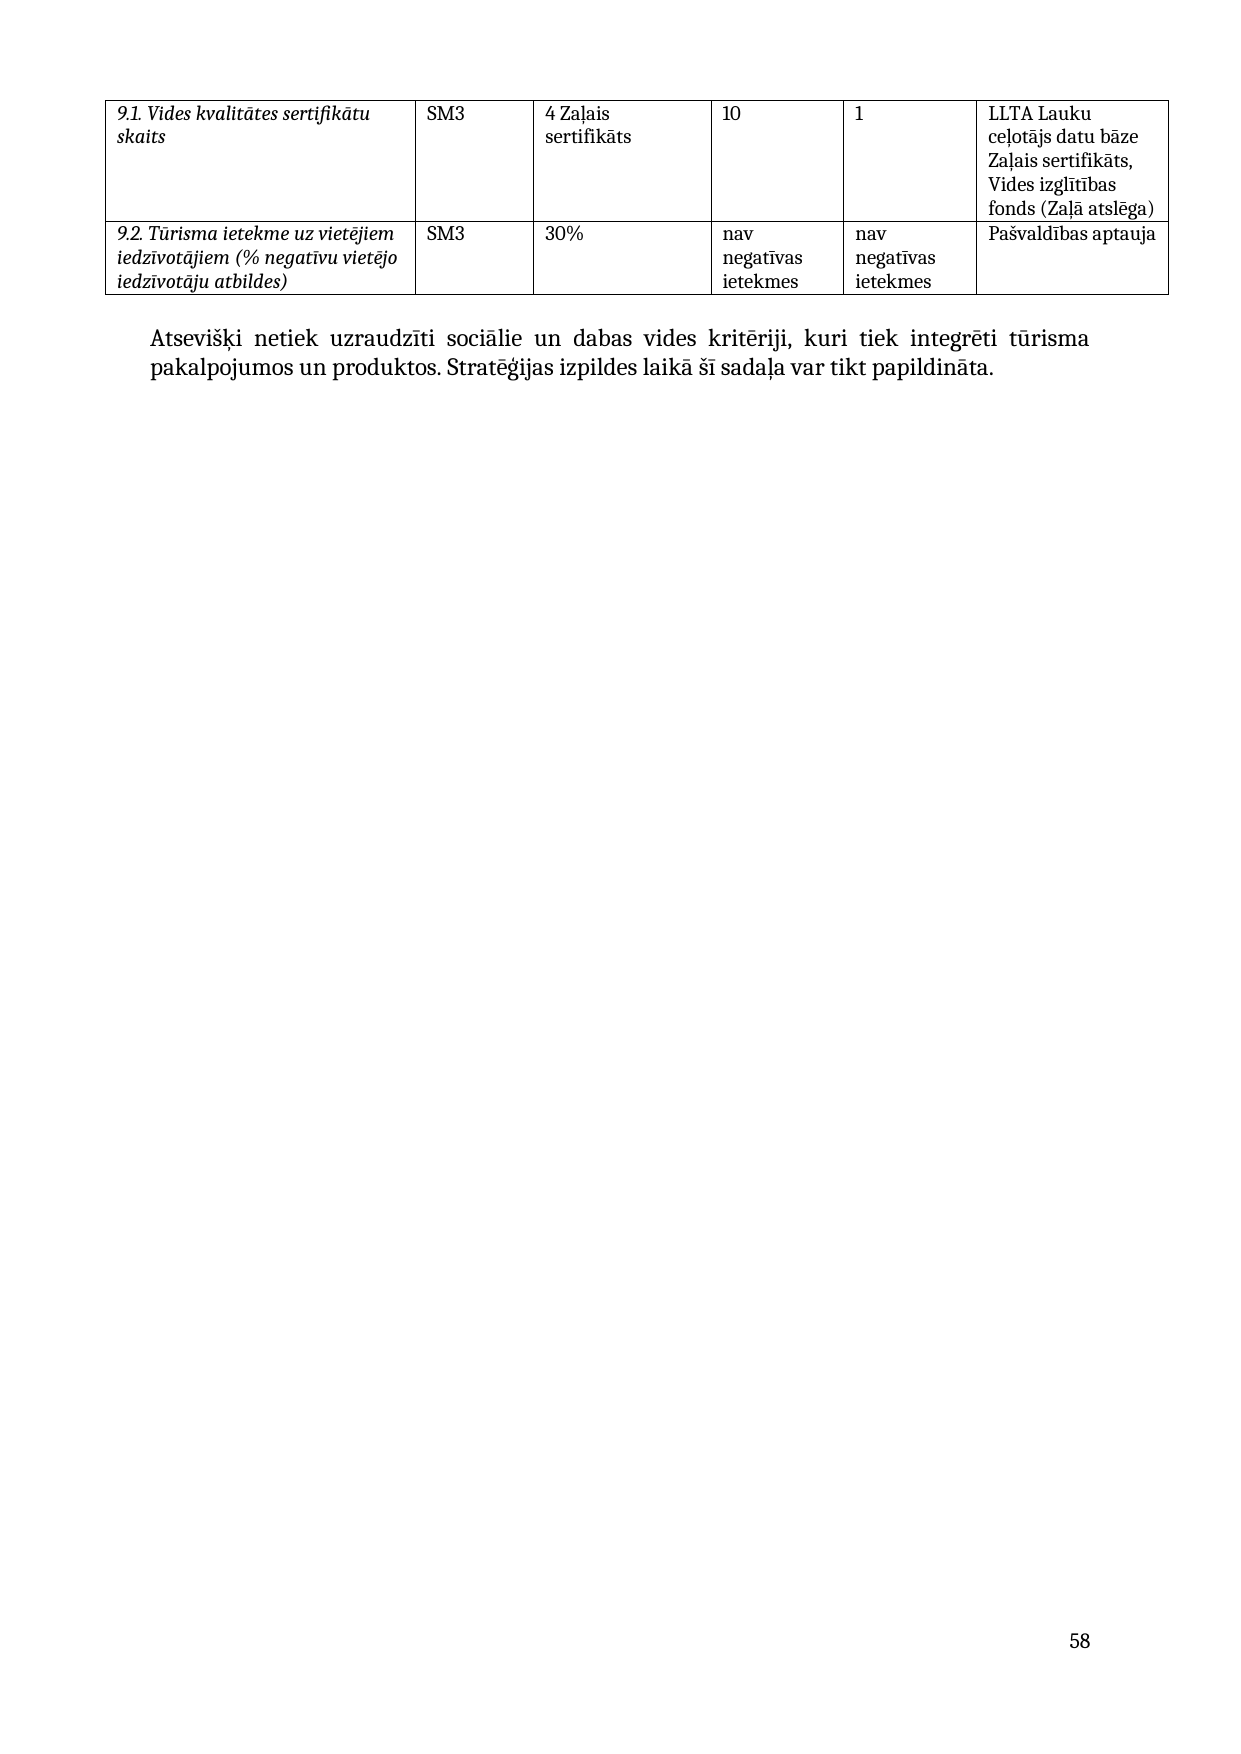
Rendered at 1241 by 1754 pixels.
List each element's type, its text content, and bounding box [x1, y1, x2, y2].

table_cell LLTA Lauku ceļotājs datu bāze Zaļais sertifikāts, Vides izglītības fonds (Zaļā atslēga) [977, 101, 1168, 221]
table_cell 1 [844, 101, 976, 221]
table_cell SM3 [416, 101, 533, 221]
table_cell 9.1. Vides kvalitātes sertifikātu skaits [106, 101, 415, 221]
table_cell 9.2. Tūrisma ietekme uz vietējiem iedzīvotājiem (% negatīvu vietējo iedzīvotāju atbildes) [106, 222, 415, 294]
table_cell 10 [712, 101, 843, 221]
table_cell 30% [534, 222, 711, 294]
table_cell Pašvaldības aptauja [977, 222, 1168, 294]
table_cell SM3 [416, 222, 533, 294]
table_cell nav negatīvas ietekmes [844, 222, 976, 294]
table_cell 4 Zaļais sertifikāts [534, 101, 711, 221]
text Atsevišķi netiek uzraudzīti sociālie un dabas vides kritēriji, kuri tiek integrēti tūrisma pakalpojumos un produktos. Stratēģijas izpildes laikā šī sadaļa var tikt papildināta. [150, 324, 1090, 381]
table_cell nav negatīvas ietekmes [712, 222, 843, 294]
